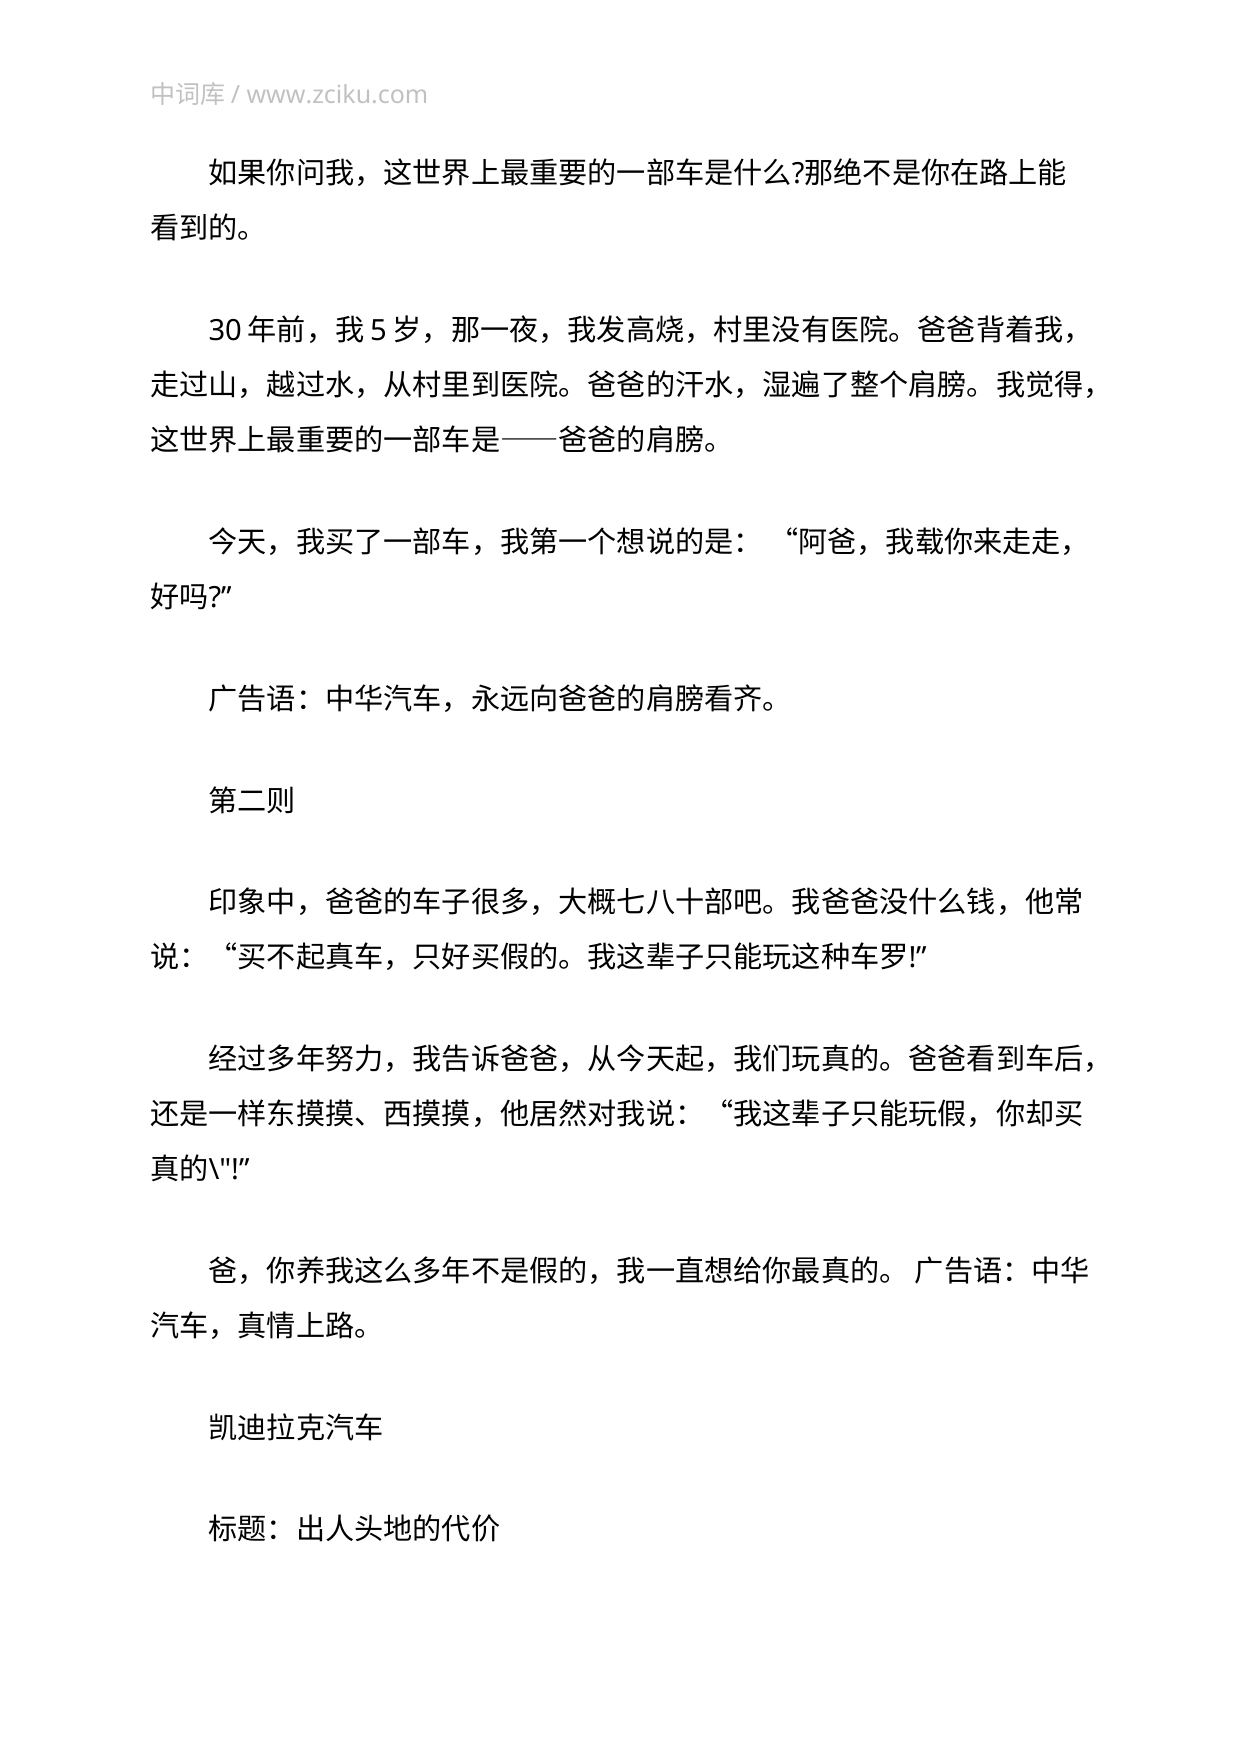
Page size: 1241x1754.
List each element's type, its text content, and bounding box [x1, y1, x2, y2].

text 30年前，我5岁，那一夜，我发高烧，村里没有医院。爸爸背着我，走过山，越过水，从村里到医院。爸爸的汗水，湿遍了整个肩膀。我觉得，这世界上最重要的一部车是――爸爸的肩膀。 [150, 307, 1090, 459]
text 今天，我买了一部车，我第一个想说的是： “阿爸，我载你来走走，好吗?” [150, 518, 1090, 616]
text 印象中，爸爸的车子很多，大概七八十部吧。我爸爸没什么钱，他常说：“买不起真车，只好买假的。我这辈子只能玩这种车罗!” [150, 879, 1090, 976]
text 经过多年努力，我告诉爸爸，从今天起，我们玩真的。爸爸看到车后，还是一样东摸摸、西摸摸，他居然对我说：“我这辈子只能玩假，你却买真的\"!” [150, 1036, 1090, 1188]
text 如果你问我，这世界上最重要的一部车是什么?那绝不是你在路上能看到的。 [150, 150, 1090, 247]
text 标题：出人头地的代价 [150, 1506, 1090, 1548]
text 第二则 [150, 777, 1090, 819]
text 广告语：中华汽车，永远向爸爸的肩膀看齐。 [150, 675, 1090, 718]
text 凯迪拉克汽车 [150, 1404, 1090, 1446]
text 爸，你养我这么多年不是假的，我一直想给你最真的。 广告语：中华汽车，真情上路。 [150, 1247, 1090, 1345]
